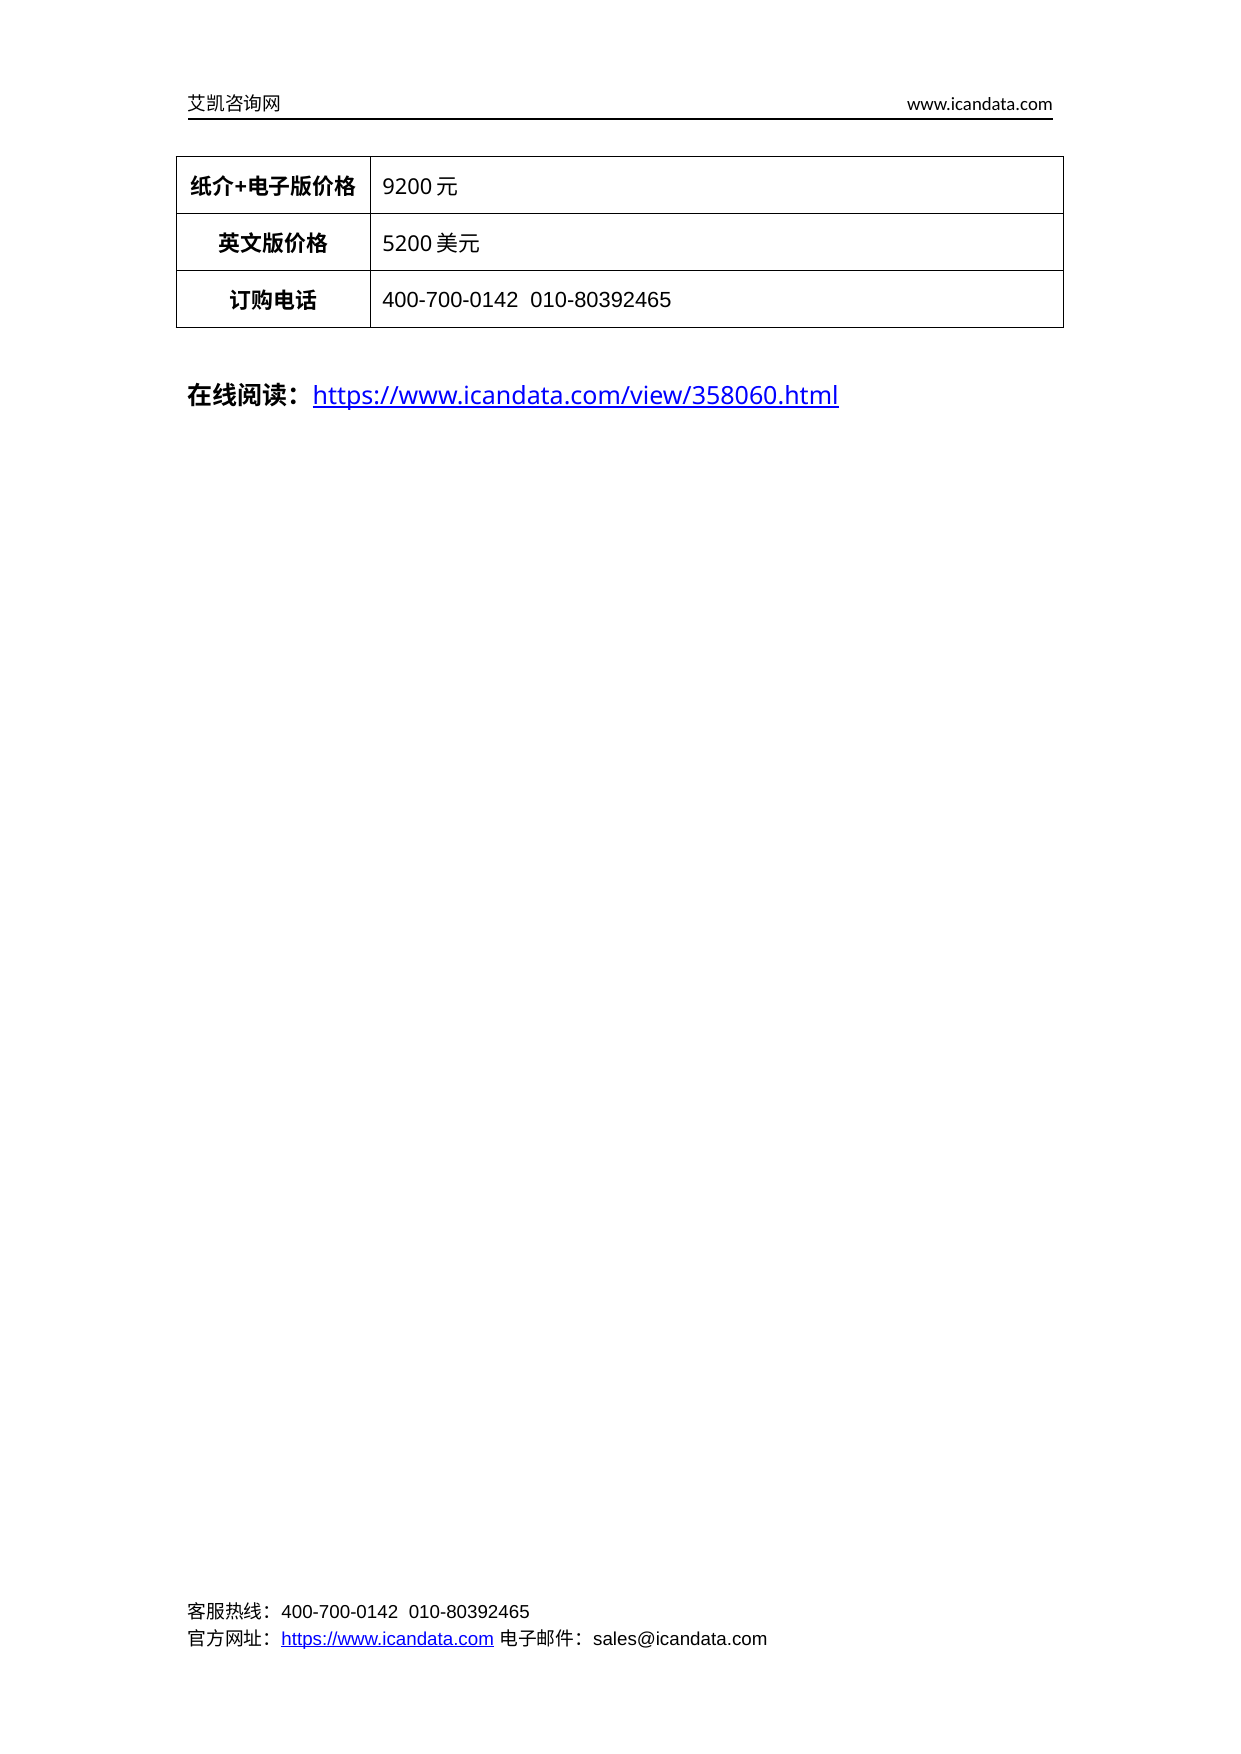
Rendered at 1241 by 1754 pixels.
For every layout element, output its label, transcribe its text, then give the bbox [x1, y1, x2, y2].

table_cell 英文版价格 [177, 214, 370, 270]
table_cell 400-700-0142 010-80392465 [371, 271, 1063, 327]
table_cell 5200美元 [371, 214, 1063, 270]
text 在线阅读：https://www.icandata.com/view/358060.html [187, 361, 1053, 426]
table_cell 纸介+电子版价格 [177, 157, 370, 213]
table_cell 订购电话 [177, 271, 370, 327]
table_cell 9200元 [371, 157, 1063, 213]
